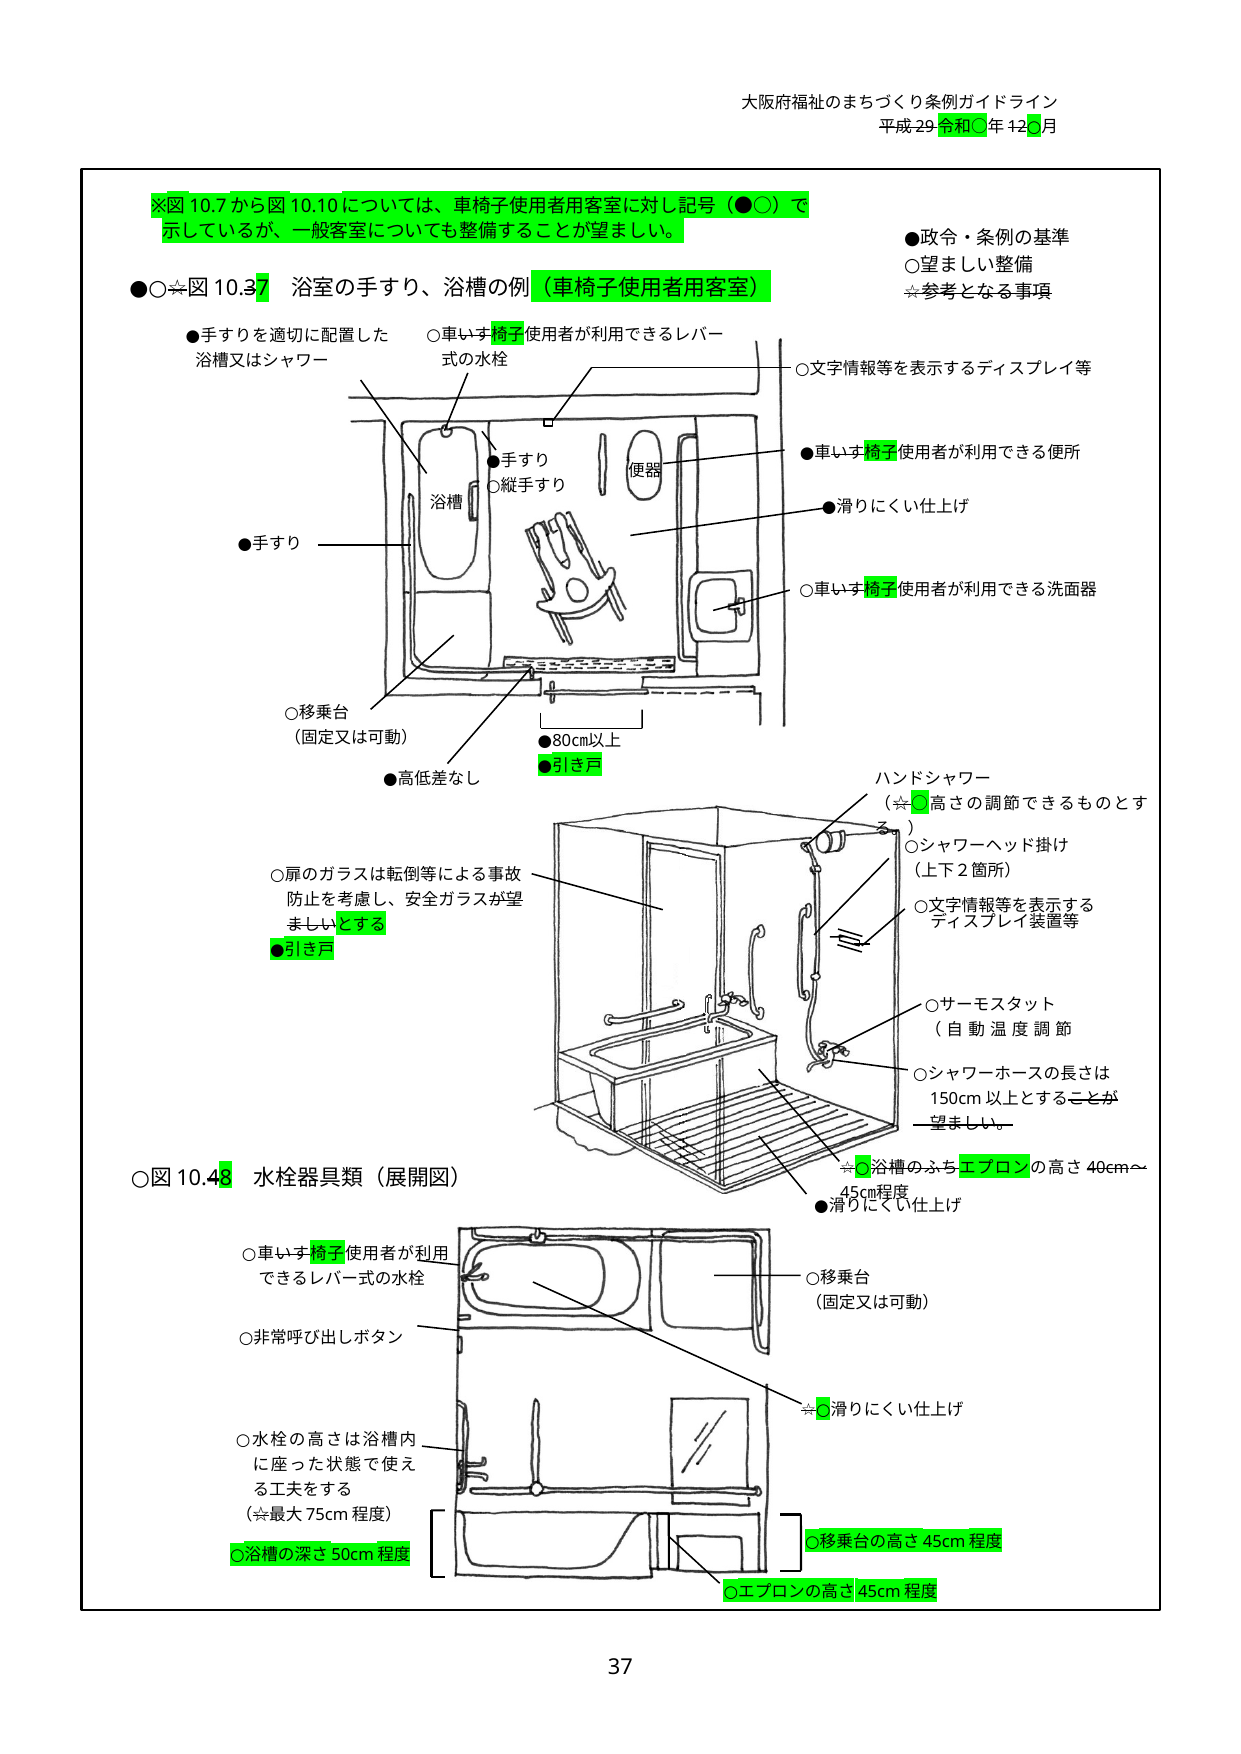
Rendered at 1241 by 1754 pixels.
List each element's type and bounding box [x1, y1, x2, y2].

picture [310, 731, 315, 742]
picture [428, 772, 934, 1608]
picture [310, 325, 833, 751]
